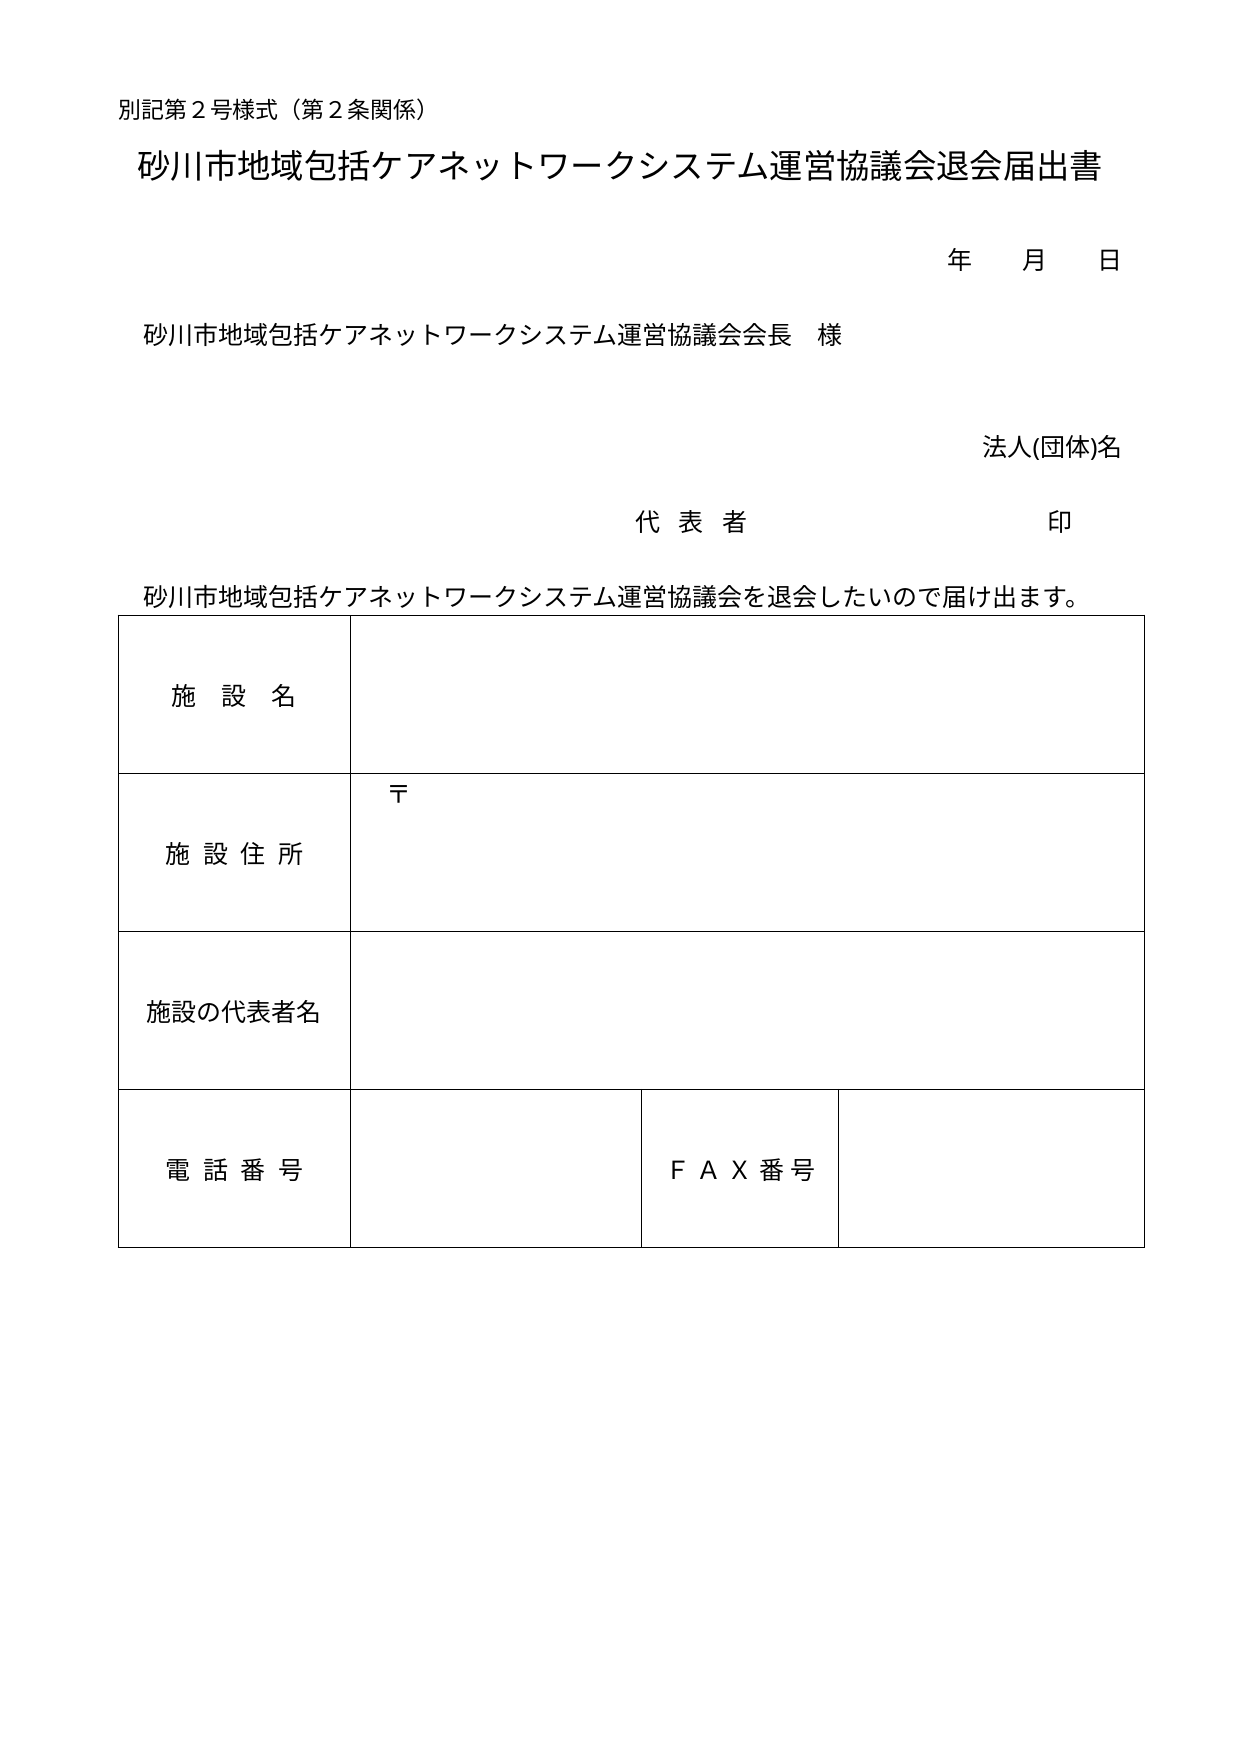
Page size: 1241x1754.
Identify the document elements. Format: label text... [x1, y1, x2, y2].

table_cell 〒 [351, 774, 1144, 931]
text 別記第２号様式（第２条関係） [118, 89, 1122, 127]
table_cell [839, 1090, 1144, 1247]
table_header [351, 616, 1144, 773]
table_cell 電話番号 [119, 1090, 350, 1247]
text 砂川市地域包括ケアネットワークシステム運営協議会会長 様 [118, 314, 1122, 352]
text 代表者 印 [118, 502, 1072, 539]
table_cell [351, 932, 1144, 1089]
table_header 施設名 [119, 616, 350, 773]
text 砂川市地域包括ケアネットワークシステム運営協議会を退会したいので届け出ます。 [118, 577, 1122, 614]
text 法人(団体)名 [118, 427, 1122, 464]
table_cell ＦＡＸ番号 [642, 1090, 838, 1247]
text 年 月 日 [118, 239, 1122, 277]
table_cell [351, 1090, 641, 1247]
table_cell 施設の代表者名 [119, 932, 350, 1089]
text 砂川市地域包括ケアネットワークシステム運営協議会退会届出書 [118, 127, 1122, 202]
table_cell 施設住所 [119, 774, 350, 931]
